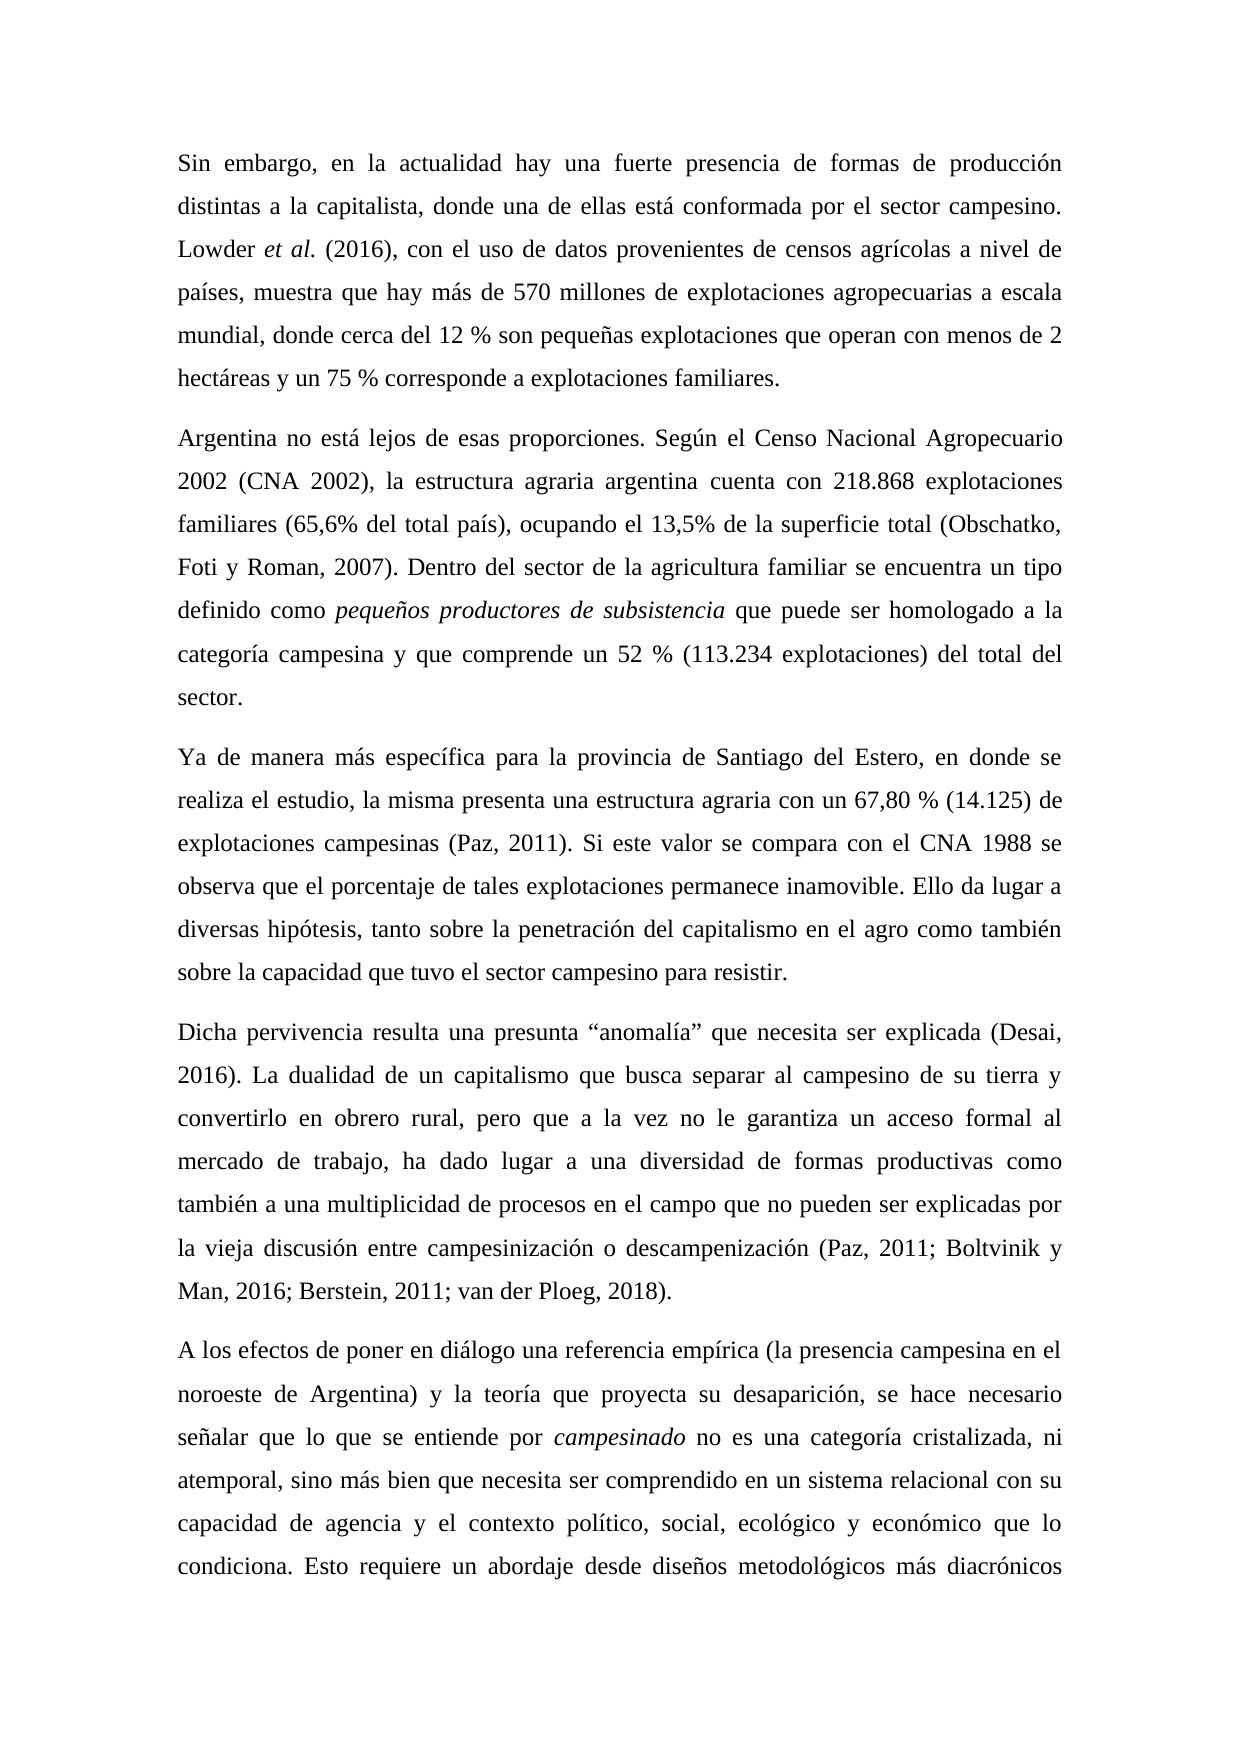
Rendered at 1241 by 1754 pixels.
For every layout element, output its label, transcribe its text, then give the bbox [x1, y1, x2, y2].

text Dicha pervivencia resulta una presunta “anomalía” que necesita ser explicada (Desai, 2016). La dualidad de un capitalismo que busca separar al campesino de su tierra y convertirlo en obrero rural, pero que a la vez no le garantiza un acceso formal al mercado de trabajo, ha dado lugar a una diversidad de formas productivas como también a una multiplicidad de procesos en el campo que no pueden ser explicadas por la vieja discusión entre campesinización o descampenización (Paz, 2011; Boltvinik y Man, 2016; Berstein, 2011; van der Ploeg, 2018). [177, 1017, 1063, 1304]
text Sin embargo, en la actualidad hay una fuerte presencia de formas de producción distintas a la capitalista, donde una de ellas está conformada por el sector campesino. Lowder et al. (2016), con el uso de datos provenientes de censos agrícolas a nivel de países, muestra que hay más de 570 millones de explotaciones agropecuarias a escala mundial, donde cerca del 12 % son pequeñas explotaciones que operan con menos de 2 hectáreas y un 75 % corresponde a explotaciones familiares. [177, 148, 1063, 392]
text Ya de manera más específica para la provincia de Santiago del Estero, en donde se realiza el estudio, la misma presenta una estructura agraria con un 67,80 % (14.125) de explotaciones campesinas (Paz, 2011). Si este valor se compara con el CNA 1988 se observa que el porcentaje de tales explotaciones permanece inamovible. Ello da lugar a diversas hipótesis, tanto sobre la penetración del capitalismo en el agro como también sobre la capacidad que tuvo el sector campesino para resistir. [177, 742, 1063, 986]
text Argentina no está lejos de esas proporciones. Según el Censo Nacional Agropecuario 2002 (CNA 2002), la estructura agraria argentina cuenta con 218.868 explotaciones familiares (65,6% del total país), ocupando el 13,5% de la superficie total (Obschatko, Foti y Roman, 2007). Dentro del sector de la agricultura familiar se encuentra un tipo definido como pequeños productores de subsistencia que puede ser homologado a la categoría campesina y que comprende un 52 % (113.234 explotaciones) del total del sector. [177, 423, 1063, 711]
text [177, 1336, 1063, 1580]
